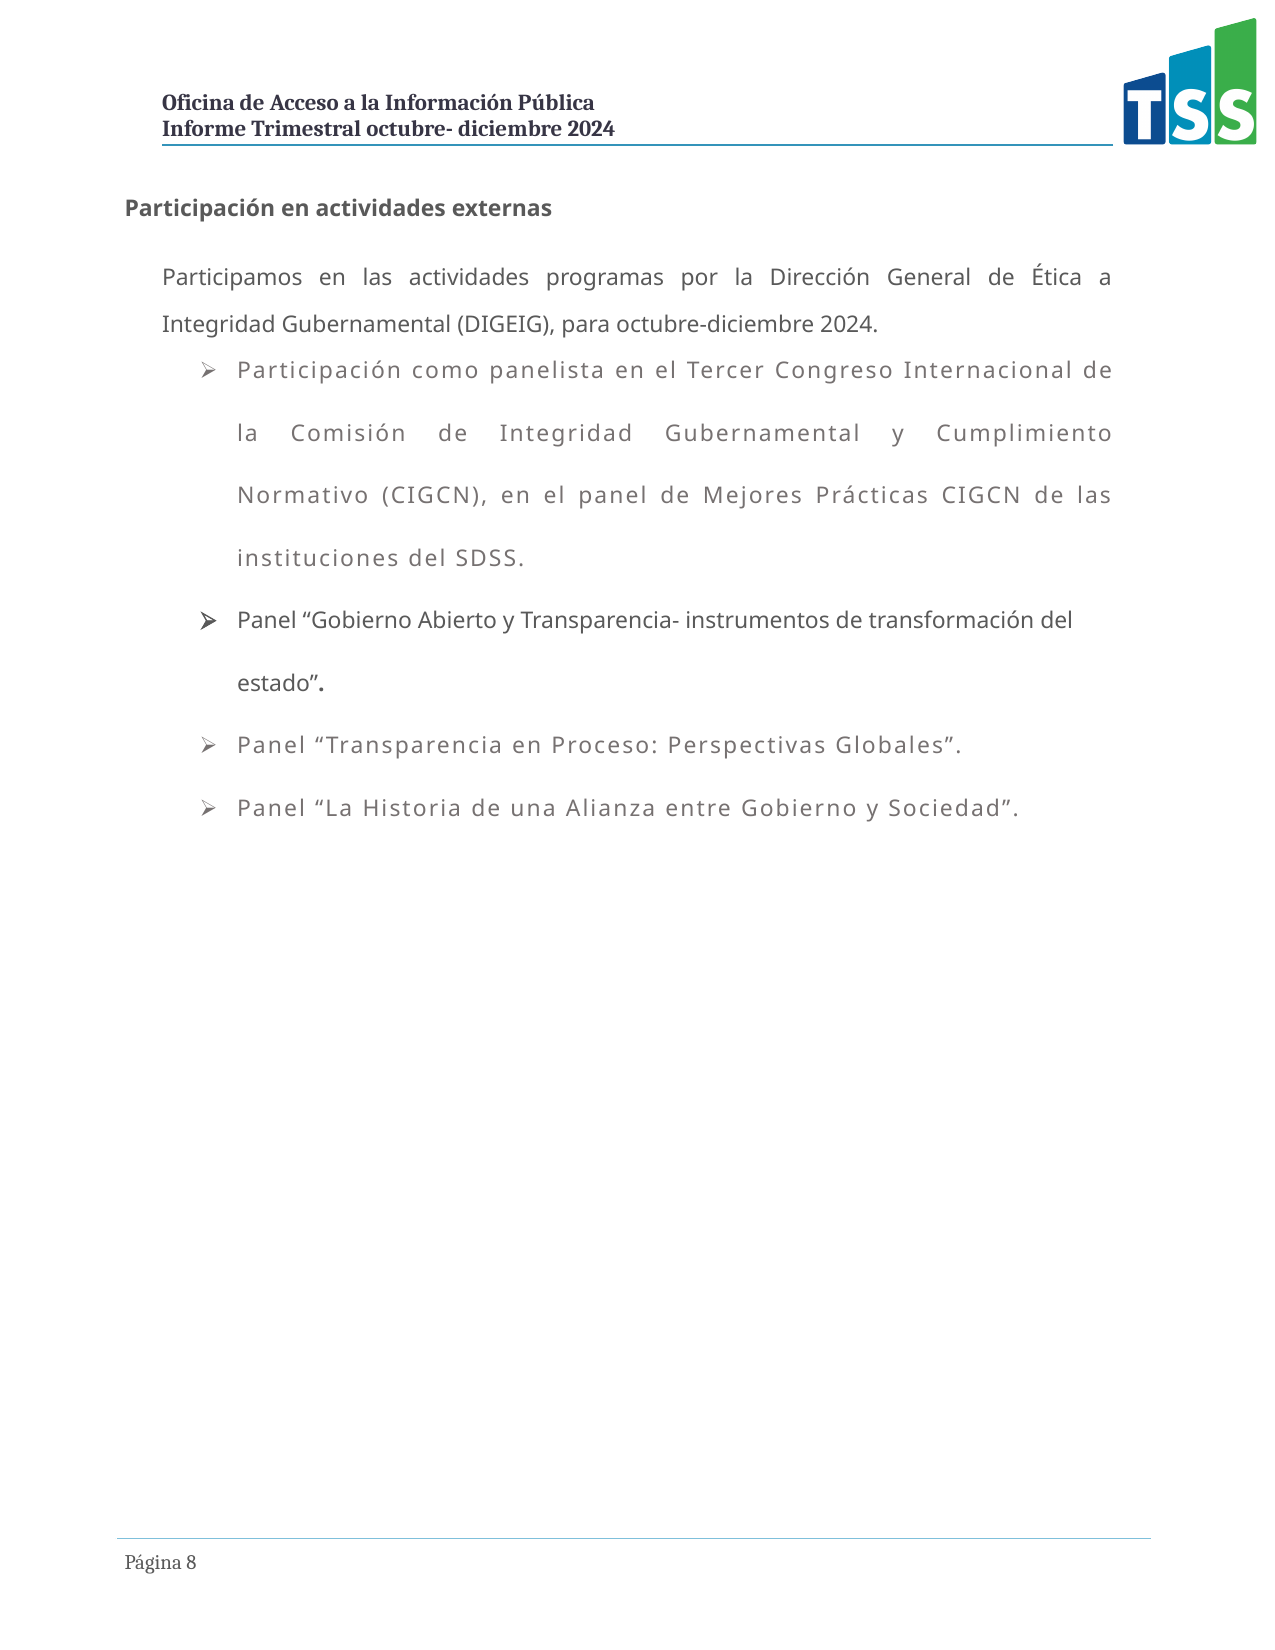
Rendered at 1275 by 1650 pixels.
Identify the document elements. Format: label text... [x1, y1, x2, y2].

text Participamos en las actividades programas por la Dirección General de Ética a Integridad Gubernamental (DIGEIG), para octubre-diciembre 2024. [162, 261, 1113, 339]
picture [1123, 18, 1257, 150]
list Panel “Transparencia en Proceso: Perspectivas Globales”. [199, 729, 1113, 761]
list Panel “Gobierno Abierto y Transparencia- instrumentos de transformación del estado”. [199, 604, 1113, 698]
list Participación como panelista en el Tercer Congreso Internacional de la Comisión de Integridad Gubernamental y Cumplimiento Normativo (CIGCN), en el panel de Mejores Prácticas CIGCN de las instituciones del SDSS. [199, 354, 1113, 573]
list Panel “La Historia de una Alianza entre Gobierno y Sociedad”. [199, 792, 1113, 823]
subtitle Participación en actividades externas [124, 192, 1151, 223]
